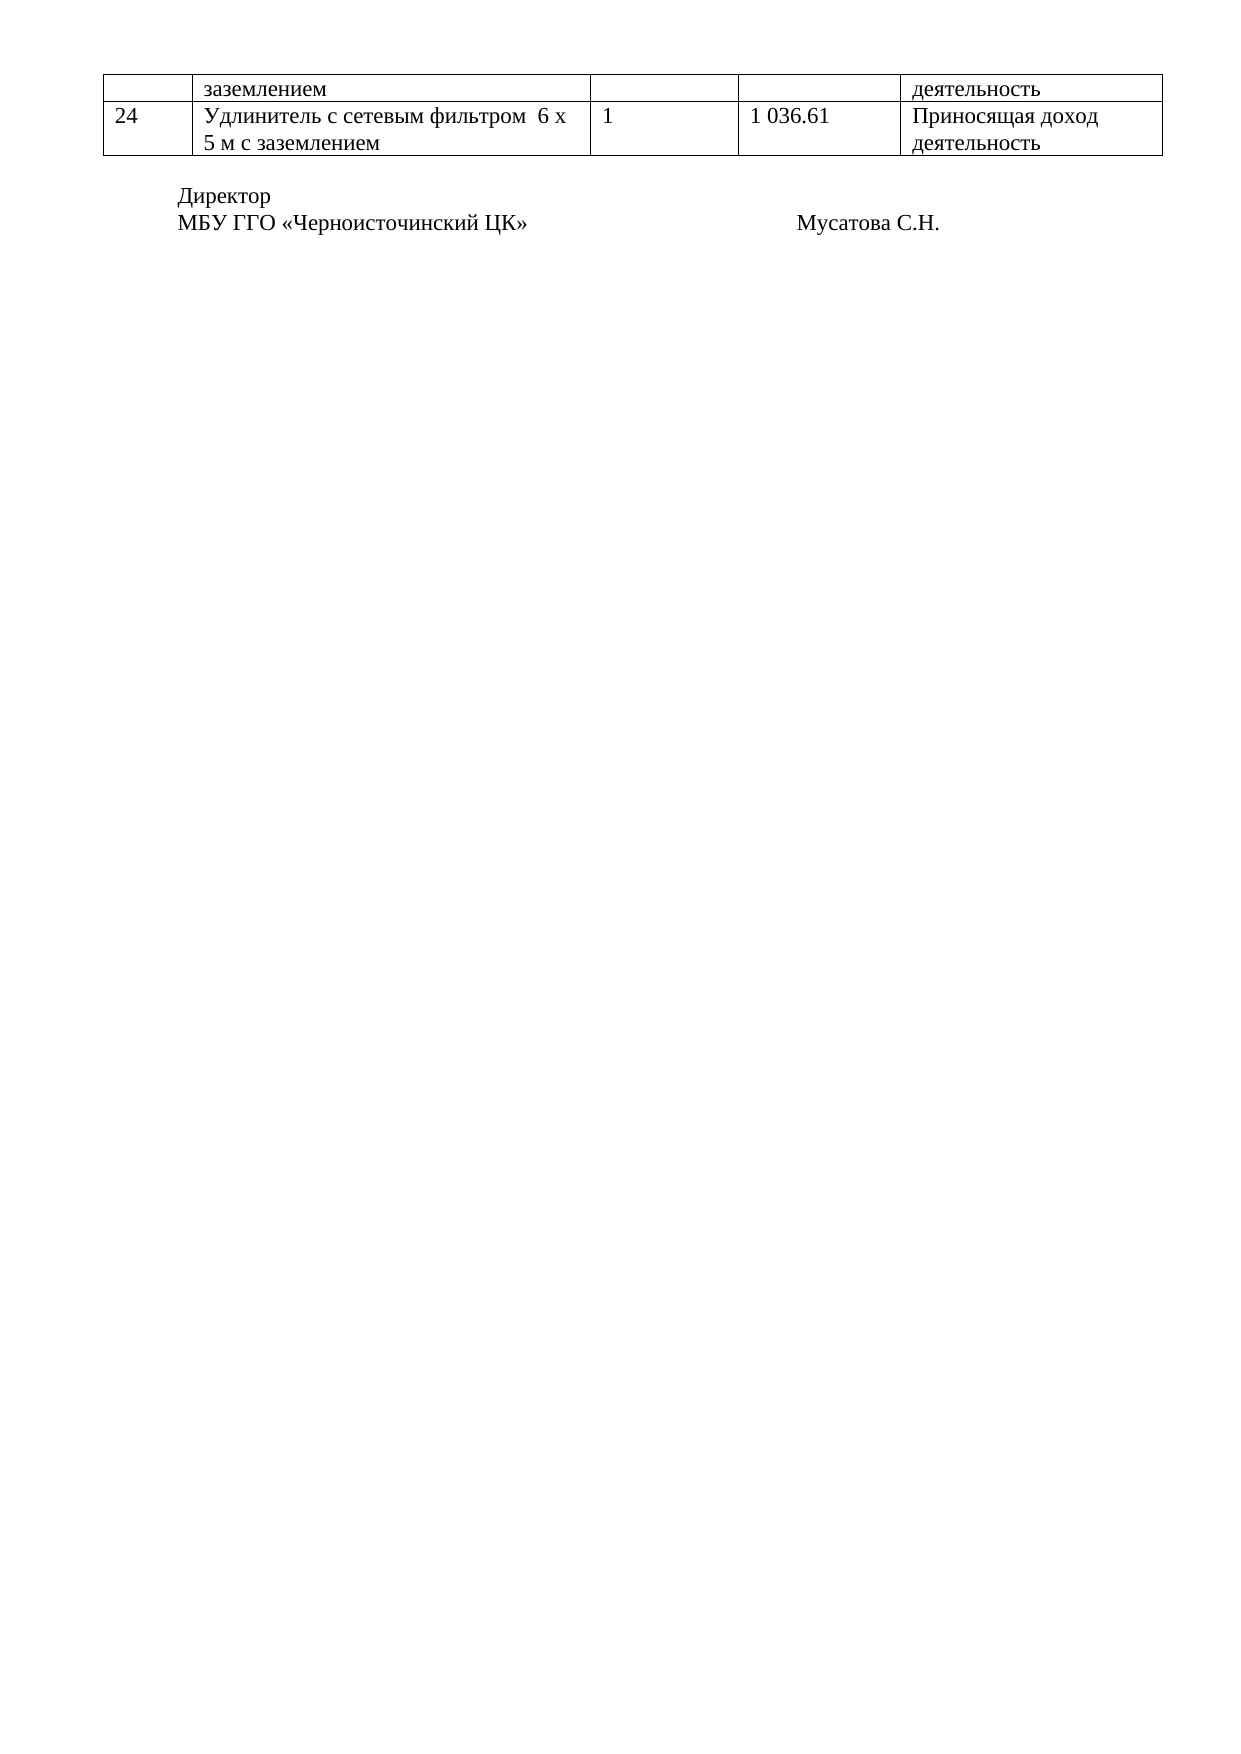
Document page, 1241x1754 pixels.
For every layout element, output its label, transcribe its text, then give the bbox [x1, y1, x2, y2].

table_cell 1 [591, 102, 738, 155]
text Директор [177, 182, 1152, 209]
text МБУ ГГО «Черноисточинский ЦК» Мусатова С.Н. [177, 209, 1152, 235]
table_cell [901, 75, 1162, 101]
table_cell Удлинитель с сетевым фильтром 6 х 5 м с заземлением [193, 102, 590, 155]
table_cell 1 [591, 75, 738, 101]
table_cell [901, 102, 1162, 155]
table_cell 2 073.70 [739, 75, 900, 101]
table_cell 23 [104, 75, 192, 101]
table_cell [193, 75, 590, 101]
table_cell 1 036.61 [739, 102, 900, 155]
table_cell 24 [104, 102, 192, 155]
